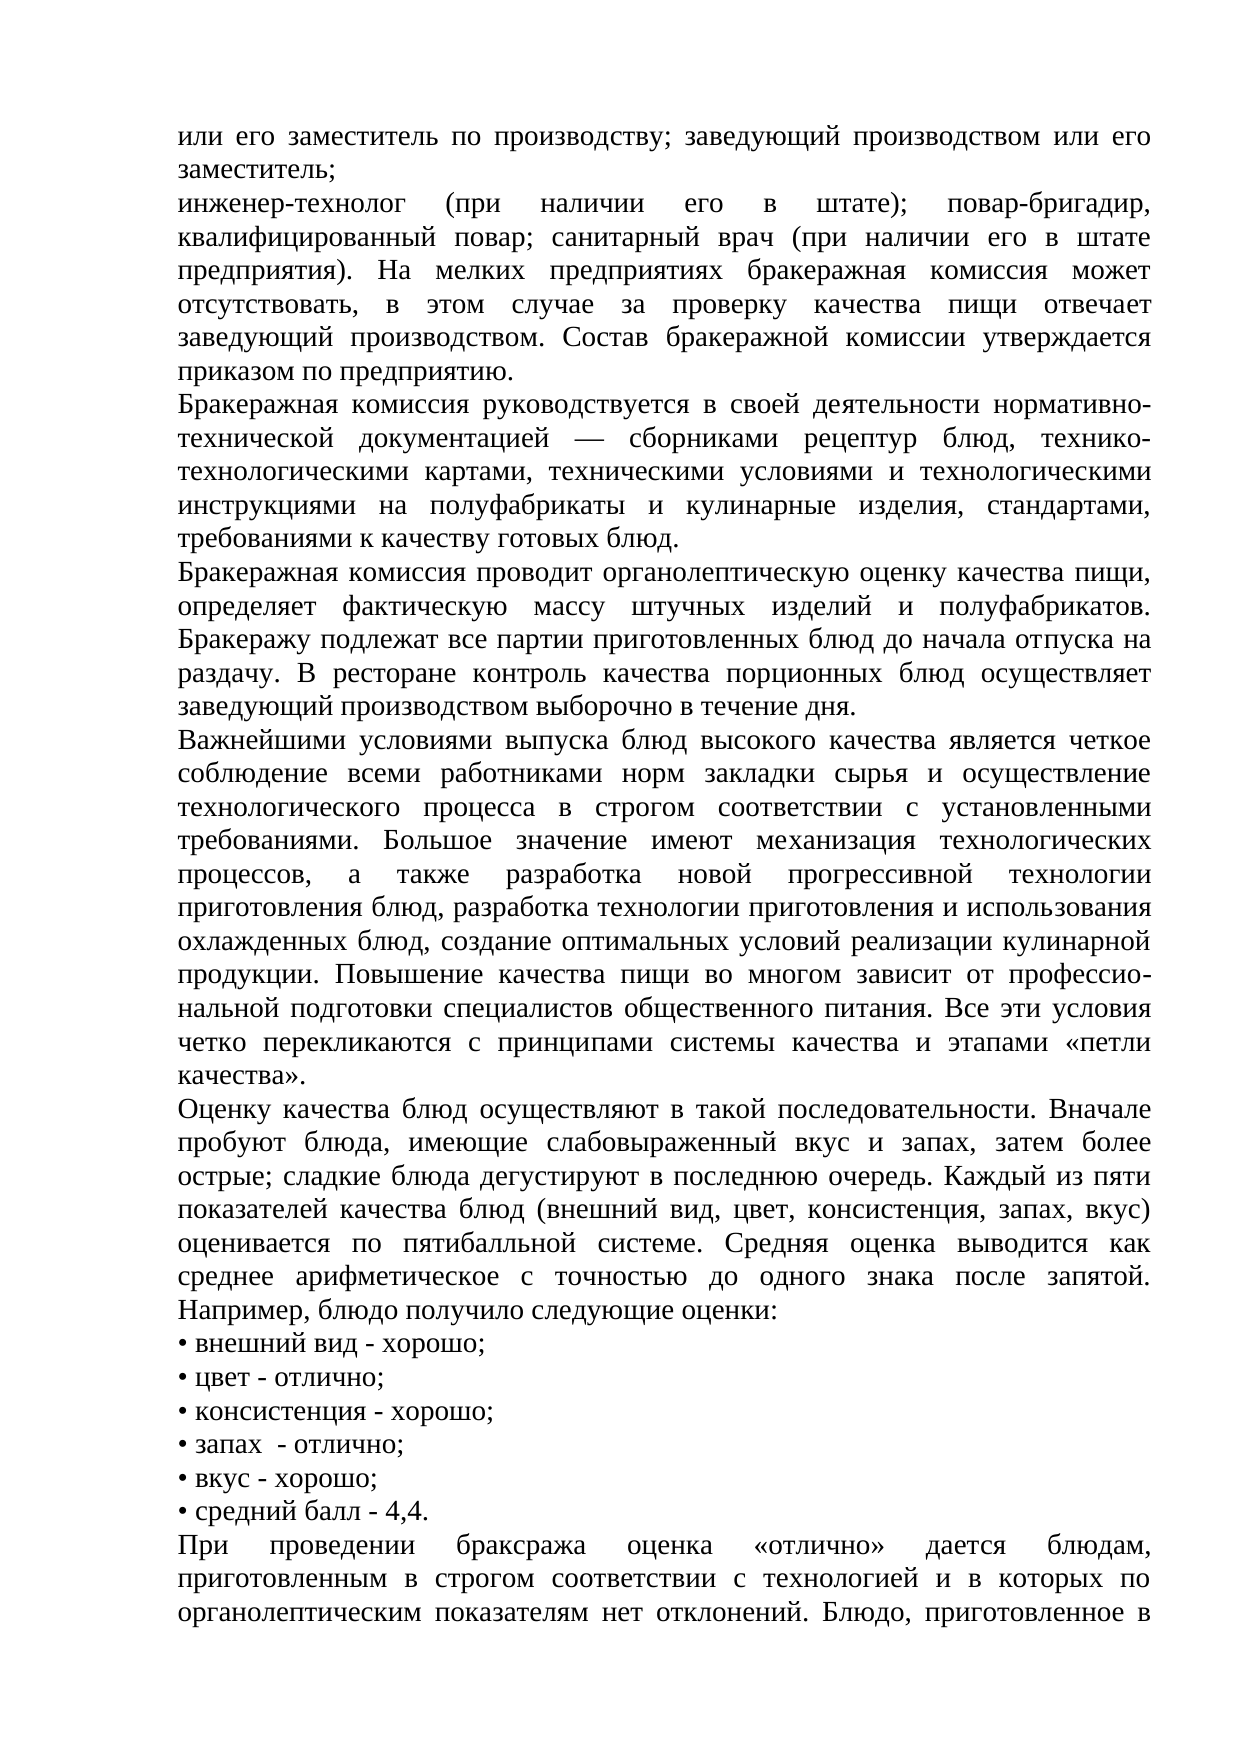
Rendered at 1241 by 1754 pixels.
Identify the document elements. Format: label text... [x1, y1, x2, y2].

text • консистенция - хорошо; [177, 1393, 1152, 1426]
text • запах - отлично; [177, 1426, 1152, 1460]
text • средний балл - 4,4. [177, 1493, 1152, 1527]
text Оценку качества блюд осуществляют в такой последовательности. Вначале пробуют блюда, имеющие слабовыраженный вкус и запах, затем более острые; сладкие блюда дегустируют в последнюю очередь. Каждый из пяти показателей качества блюд (внешний вид, цвет, консистенция, запах, вкус) оценивается по пятибалльной системе. Средняя оценка выводится как среднее арифметическое с точностью до одного знака после запятой. Например, блюдо получило следующие оценки: [177, 1091, 1152, 1326]
text Бракеражная комиссия руководствуется в своей деятельности нормативно-технической документацией — сборниками рецептур блюд, технико-технологическими картами, техническими условиями и технологическими инструкциями на полуфабрикаты и кулинарные изделия, стандартами, требованиями к качеству готовых блюд. [177, 386, 1152, 554]
text Важнейшими условиями выпуска блюд высокого качества является четкое соблюдение всеми работниками норм закладки сырья и осуществление технологического процесса в строгом соответствии с установленными требованиями. Большое значение имеют механизация технологических процессов, а также разработка новой прогрессивной технологии приготовления блюд, разработка технологии приготовления и использования охлажденных блюд, создание оптимальных условий реализации кулинарной продукции. Повышение качества пищи во многом зависит от профессиональной подготовки специалистов общественного питания. Все эти условия четко перекликаются с принципами системы качества и этапами «петли качества». [177, 722, 1152, 1091]
text • внешний вид - хорошо; [177, 1326, 1152, 1359]
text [177, 1527, 1152, 1627]
text Бракеражная комиссия проводит органолептическую оценку качества пищи, определяет фактическую массу штучных изделий и полуфабрикатов. Бракеражу подлежат все партии приготовленных блюд до начала отпуска на раздачу. В ресторане контроль качества порционных блюд осуществляет заведующий производством выборочно в течение дня. [177, 554, 1152, 722]
text инженер-технолог (при наличии его в штате); повар-бригадир, квалифицированный повар; санитарный врач (при наличии его в штате предприятия). На мелких предприятиях бракеражная комиссия может отсутствовать, в этом случае за проверку качества пищи отвечает заведующий производством. Состав бракеражной комиссии утверждается приказом по предприятию. [177, 185, 1152, 386]
text • цвет - отлично; [177, 1359, 1152, 1393]
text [177, 118, 1152, 185]
text • вкус - хорошо; [177, 1460, 1152, 1493]
